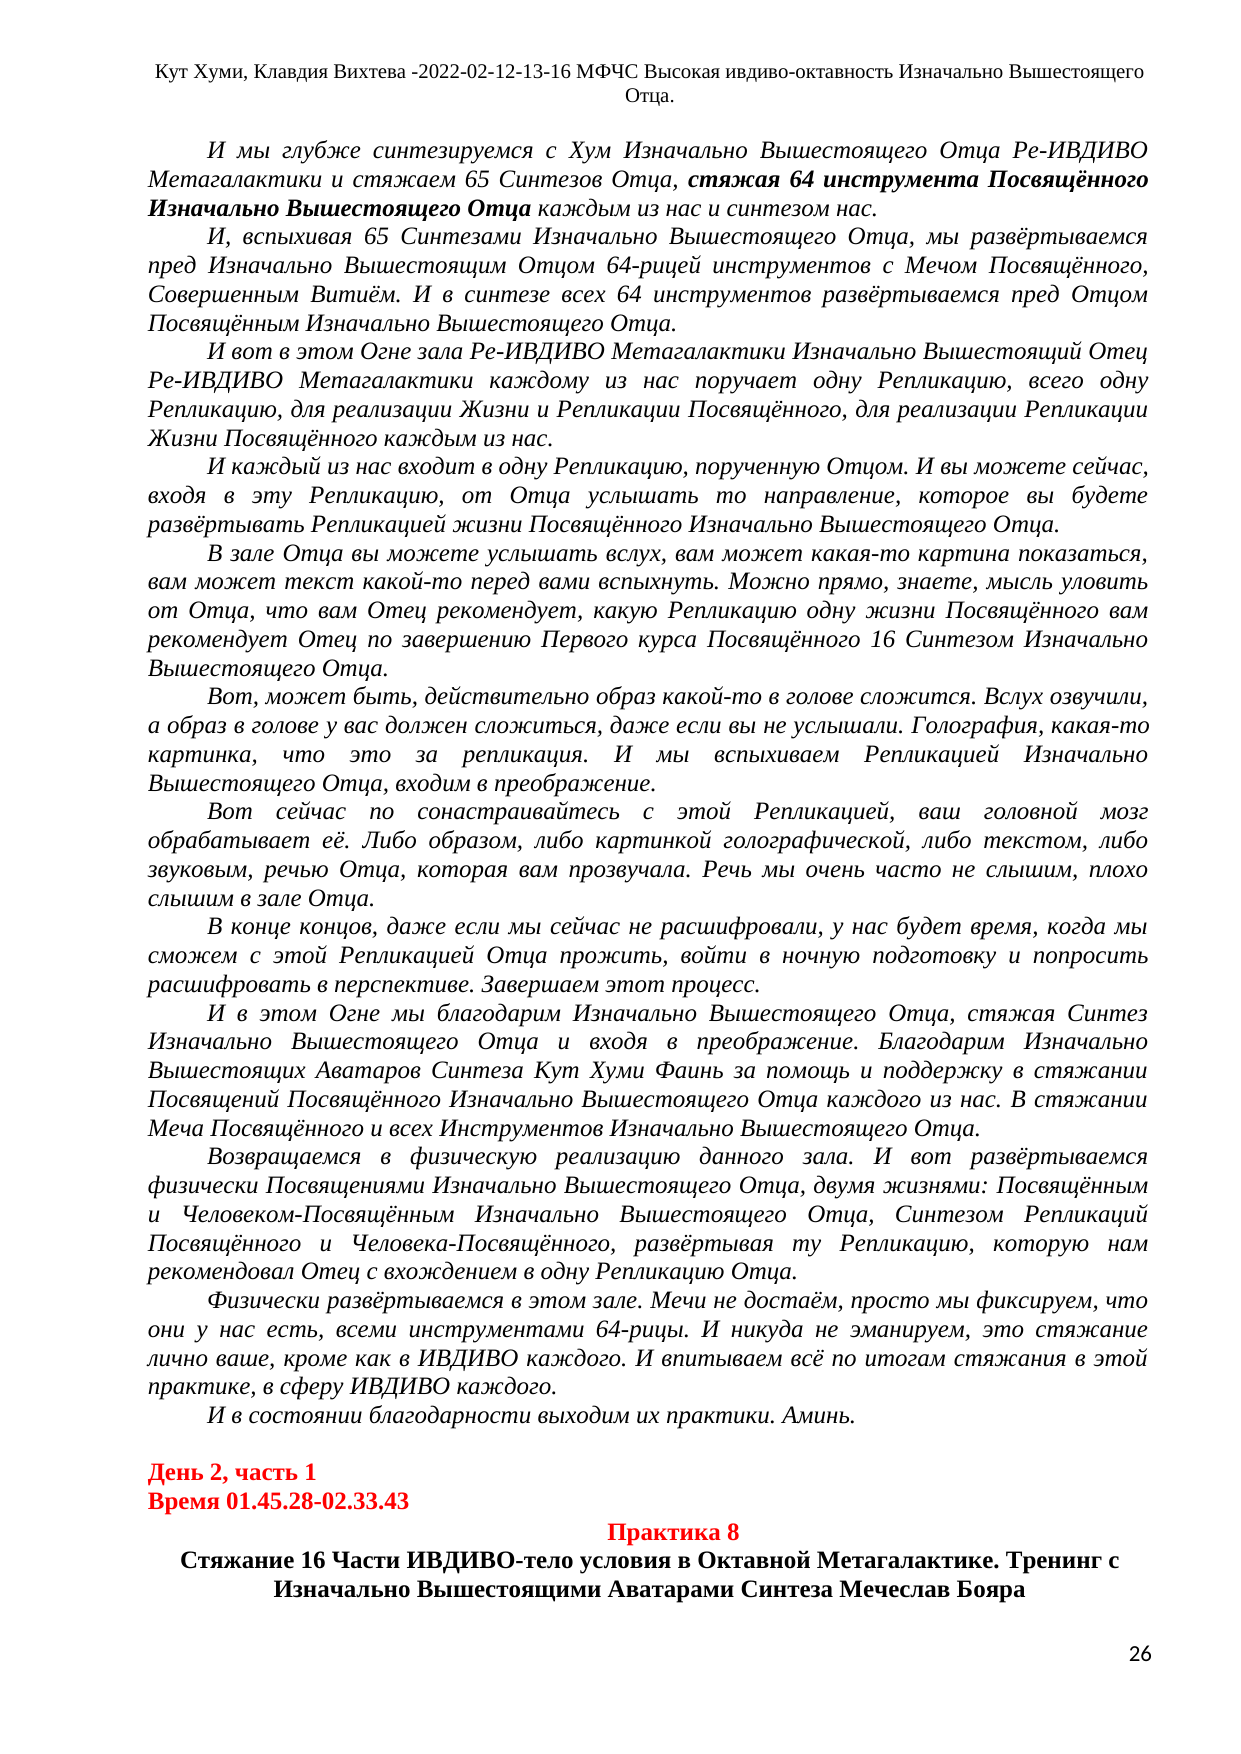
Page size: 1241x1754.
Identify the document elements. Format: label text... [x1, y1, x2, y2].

text Практика 8 [148, 1517, 1152, 1546]
text И вот в этом Огне зала Ре-ИВДИВО Метагалактики Изначально Вышестоящий Отец Ре-ИВДИВО Метагалактики каждому из нас поручает одну Репликацию, всего одну Репликацию, для реализации Жизни и Репликации Посвящённого, для реализации Репликации Жизни Посвящённого каждым из нас. [148, 336, 1152, 451]
text В зале Отца вы можете услышать вслух, вам может какая-то картина показаться, вам может текст какой-то перед вами вспыхнуть. Можно прямо, знаете, мысль уловить от Отца, что вам Отец рекомендует, какую Репликацию одну жизни Посвящённого вам рекомендует Отец по завершению Первого курса Посвящённого 16 Синтезом Изначально Вышестоящего Отца. [148, 538, 1152, 681]
text Стяжание 16 Части ИВДИВО-тело условия в Октавной Метагалактике. Тренинг с Изначально Вышестоящими Аватарами Синтеза Мечеслав Бояра [148, 1546, 1152, 1603]
text Физически развёртываемся в этом зале. Мечи не достаём, просто мы фиксируем, что они у нас есть, всеми инструментами 64-рицы. И никуда не эманируем, это стяжание лично ваше, кроме как в ИВДИВО каждого. И впитываем всё по итогам стяжания в этой практике, в сферу ИВДИВО каждого. [148, 1285, 1152, 1400]
text В конце концов, даже если мы сейчас не расшифровали, у нас будет время, когда мы сможем с этой Репликацией Отца прожить, войти в ночную подготовку и попросить расшифровать в перспективе. Завершаем этот процесс. [148, 911, 1152, 998]
text И, вспыхивая 65 Синтезами Изначально Вышестоящего Отца, мы развёртываемся пред Изначально Вышестоящим Отцом 64-рицей инструментов с Мечом Посвящённого, Совершенным Витиём. И в синтезе всех 64 инструментов развёртываемся пред Отцом Посвящённым Изначально Вышестоящего Отца. [148, 221, 1152, 336]
text Вот, может быть, действительно образ какой-то в голове сложится. Вслух озвучили, а образ в голове у вас должен сложиться, даже если вы не услышали. Голография, какая-то картинка, что это за репликация. И мы вспыхиваем Репликацией Изначально Вышестоящего Отца, входим в преображение. [148, 681, 1152, 796]
text Время 01.45.28-02.33.43 [148, 1486, 1152, 1514]
text И мы глубже синтезируемся с Хум Изначально Вышестоящего Отца Ре-ИВДИВО Метагалактики и стяжаем 65 Синтезов Отца, стяжая 64 инструмента Посвящённого Изначально Вышестоящего Отца каждым из нас и синтезом нас. [148, 135, 1152, 221]
text Возвращаемся в физическую реализацию данного зала. И вот развёртываемся физически Посвящениями Изначально Вышестоящего Отца, двумя жизнями: Посвящённым и Человеком-Посвящённым Изначально Вышестоящего Отца, Синтезом Репликаций Посвящённого и Человека-Посвящённого, развёртывая ту Репликацию, которую нам рекомендовал Отец с вхождением в одну Репликацию Отца. [148, 1141, 1152, 1285]
text Вот сейчас по сонастраивайтесь с этой Репликацией, ваш головной мозг обрабатывает её. Либо образом, либо картинкой голографической, либо текстом, либо звуковым, речью Отца, которая вам прозвучала. Речь мы очень часто не слышим, плохо слышим в зале Отца. [148, 796, 1152, 911]
text И в состоянии благодарности выходим их практики. Аминь. [148, 1400, 1152, 1429]
text День 2, часть 1 [148, 1457, 1152, 1486]
text И в этом Огне мы благодарим Изначально Вышестоящего Отца, стяжая Синтез Изначально Вышестоящего Отца и входя в преображение. Благодарим Изначально Вышестоящих Аватаров Синтеза Кут Хуми Фаинь за помощь и поддержку в стяжании Посвящений Посвящённого Изначально Вышестоящего Отца каждого из нас. В стяжании Меча Посвящённого и всех Инструментов Изначально Вышестоящего Отца. [148, 998, 1152, 1141]
text И каждый из нас входит в одну Репликацию, порученную Отцом. И вы можете сейчас, входя в эту Репликацию, от Отца услышать то направление, которое вы будете развёртывать Репликацией жизни Посвящённого Изначально Вышестоящего Отца. [148, 451, 1152, 538]
